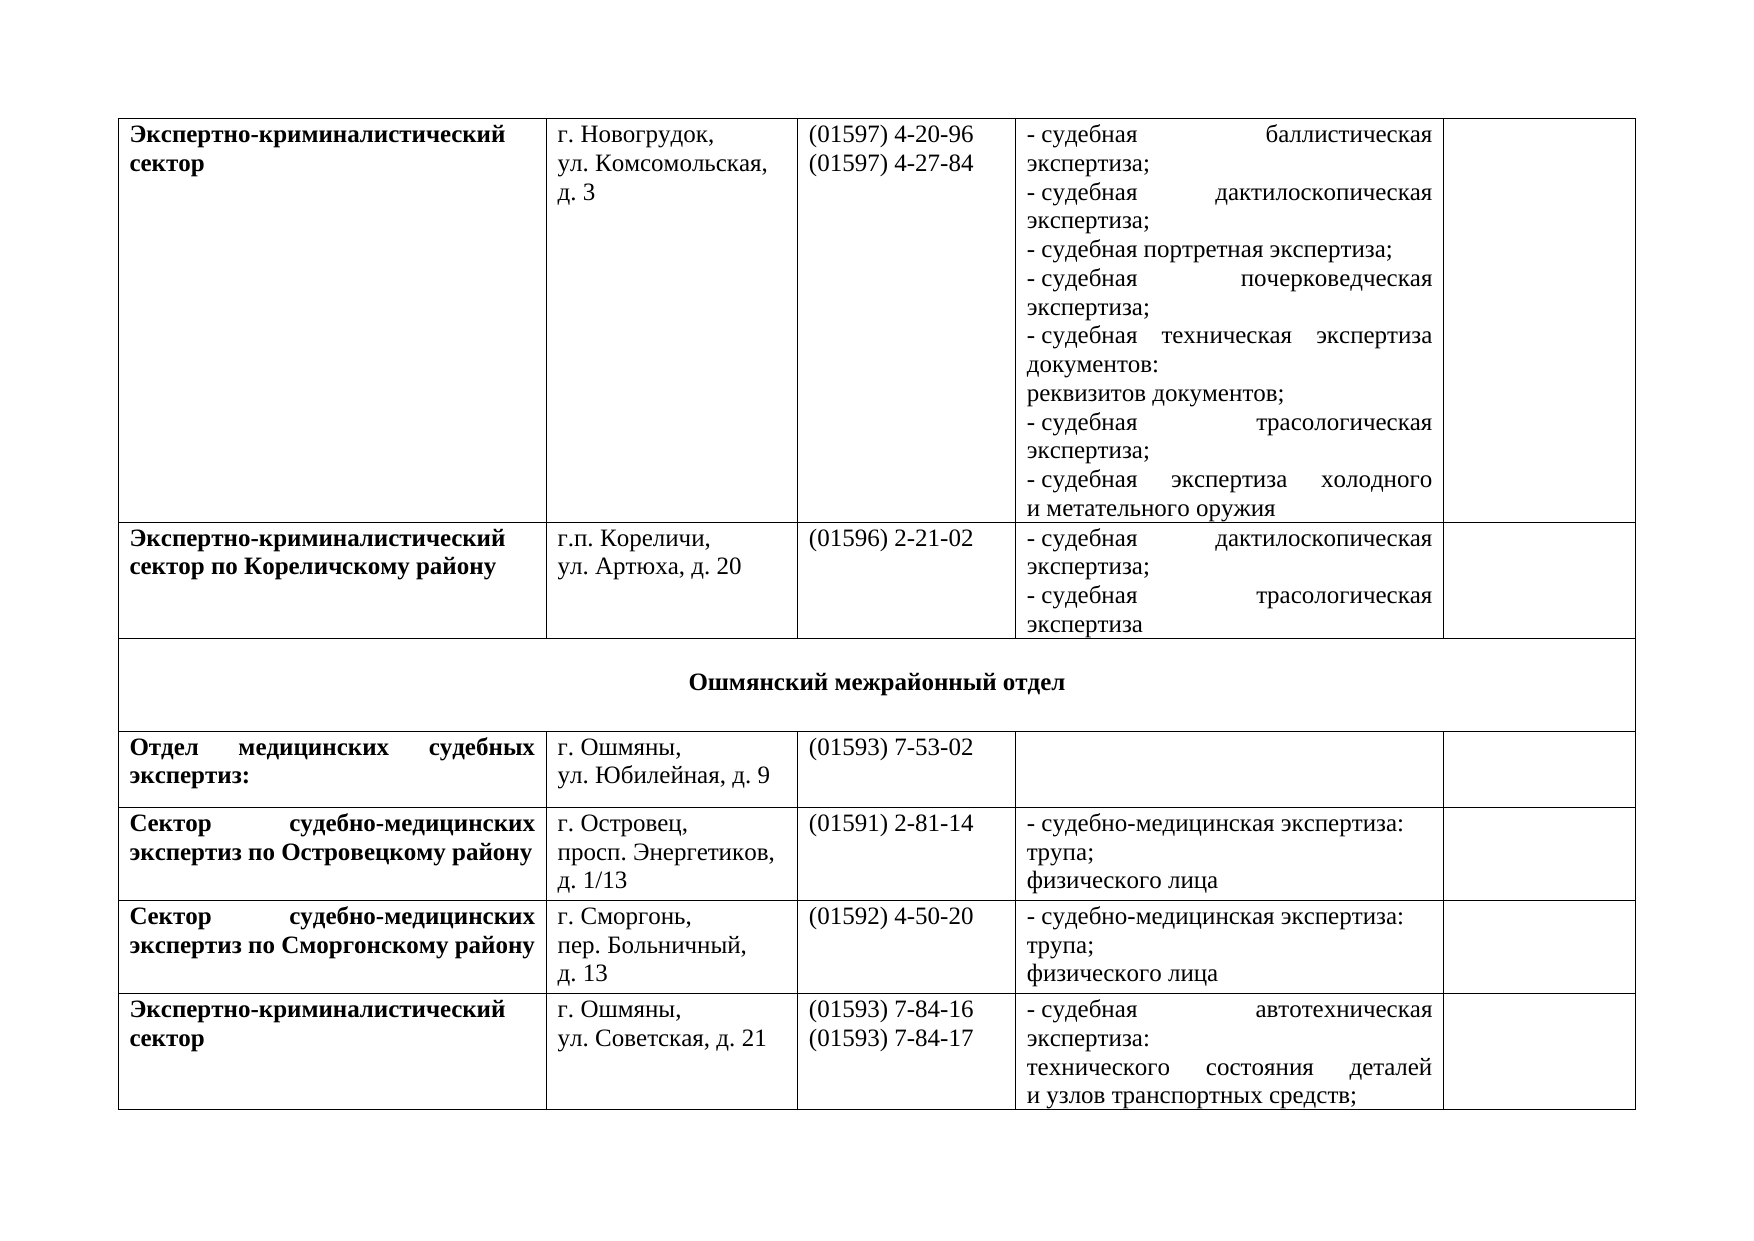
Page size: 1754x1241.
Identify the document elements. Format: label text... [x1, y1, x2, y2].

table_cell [798, 994, 1015, 1109]
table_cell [1016, 994, 1443, 1109]
table_cell Ошмянский межрайонный отдел [119, 639, 1635, 731]
table_cell [1444, 119, 1635, 522]
table_cell Экспертно-криминалистический сектор [119, 119, 546, 522]
table_cell [1444, 732, 1635, 807]
table_cell [1444, 808, 1635, 900]
table_cell г. Сморгонь, пер. Больничный, д. 13 [547, 901, 797, 993]
table_cell - судебно-медицинская экспертиза: трупа; физического лица [1016, 808, 1443, 900]
table_cell г. Островец, просп. Энергетиков, д. 1/13 [547, 808, 797, 900]
table_cell (01593) 7-53-02 [798, 732, 1015, 807]
table_cell (01592) 4-50-20 [798, 901, 1015, 993]
table_cell Отдел медицинских судебных экспертиз: [119, 732, 546, 807]
table_cell г.п. Кореличи, ул. Артюха, д. 20 [547, 523, 797, 638]
table_cell [1444, 901, 1635, 993]
table_cell [1016, 732, 1443, 807]
table_cell - судебная дактилоскопическая экспертиза; - судебная трасологическая экспертиза [1016, 523, 1443, 638]
table_cell г. Ошмяны, ул. Юбилейная, д. 9 [547, 732, 797, 807]
table_cell Экспертно-криминалистический сектор по Кореличскому району [119, 523, 546, 638]
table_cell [119, 994, 546, 1109]
table_cell (01591) 2-81-14 [798, 808, 1015, 900]
table_cell [1444, 994, 1635, 1109]
table_cell г. Новогрудок, ул. Комсомольская, д. 3 [547, 119, 797, 522]
table_cell - судебно-медицинская экспертиза: трупа; физического лица [1016, 901, 1443, 993]
table_cell (01596) 2-21-02 [798, 523, 1015, 638]
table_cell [547, 994, 797, 1109]
table_cell Сектор судебно-медицинских экспертиз по Островецкому району [119, 808, 546, 900]
table_cell Сектор судебно-медицинских экспертиз по Сморгонскому району [119, 901, 546, 993]
table_cell - судебная баллистическая экспертиза; - судебная дактилоскопическая экспертиза; - судебная портретная экспертиза; - судебная почерковедческая экспертиза; - судебная техническая экспертиза документов: реквизитов документов; - судебная трасологическая экспертиза; - судебная экспертиза холодного и метательного оружия [1016, 119, 1443, 522]
table_cell (01597) 4-20-96 (01597) 4-27-84 [798, 119, 1015, 522]
table_cell [1444, 523, 1635, 638]
